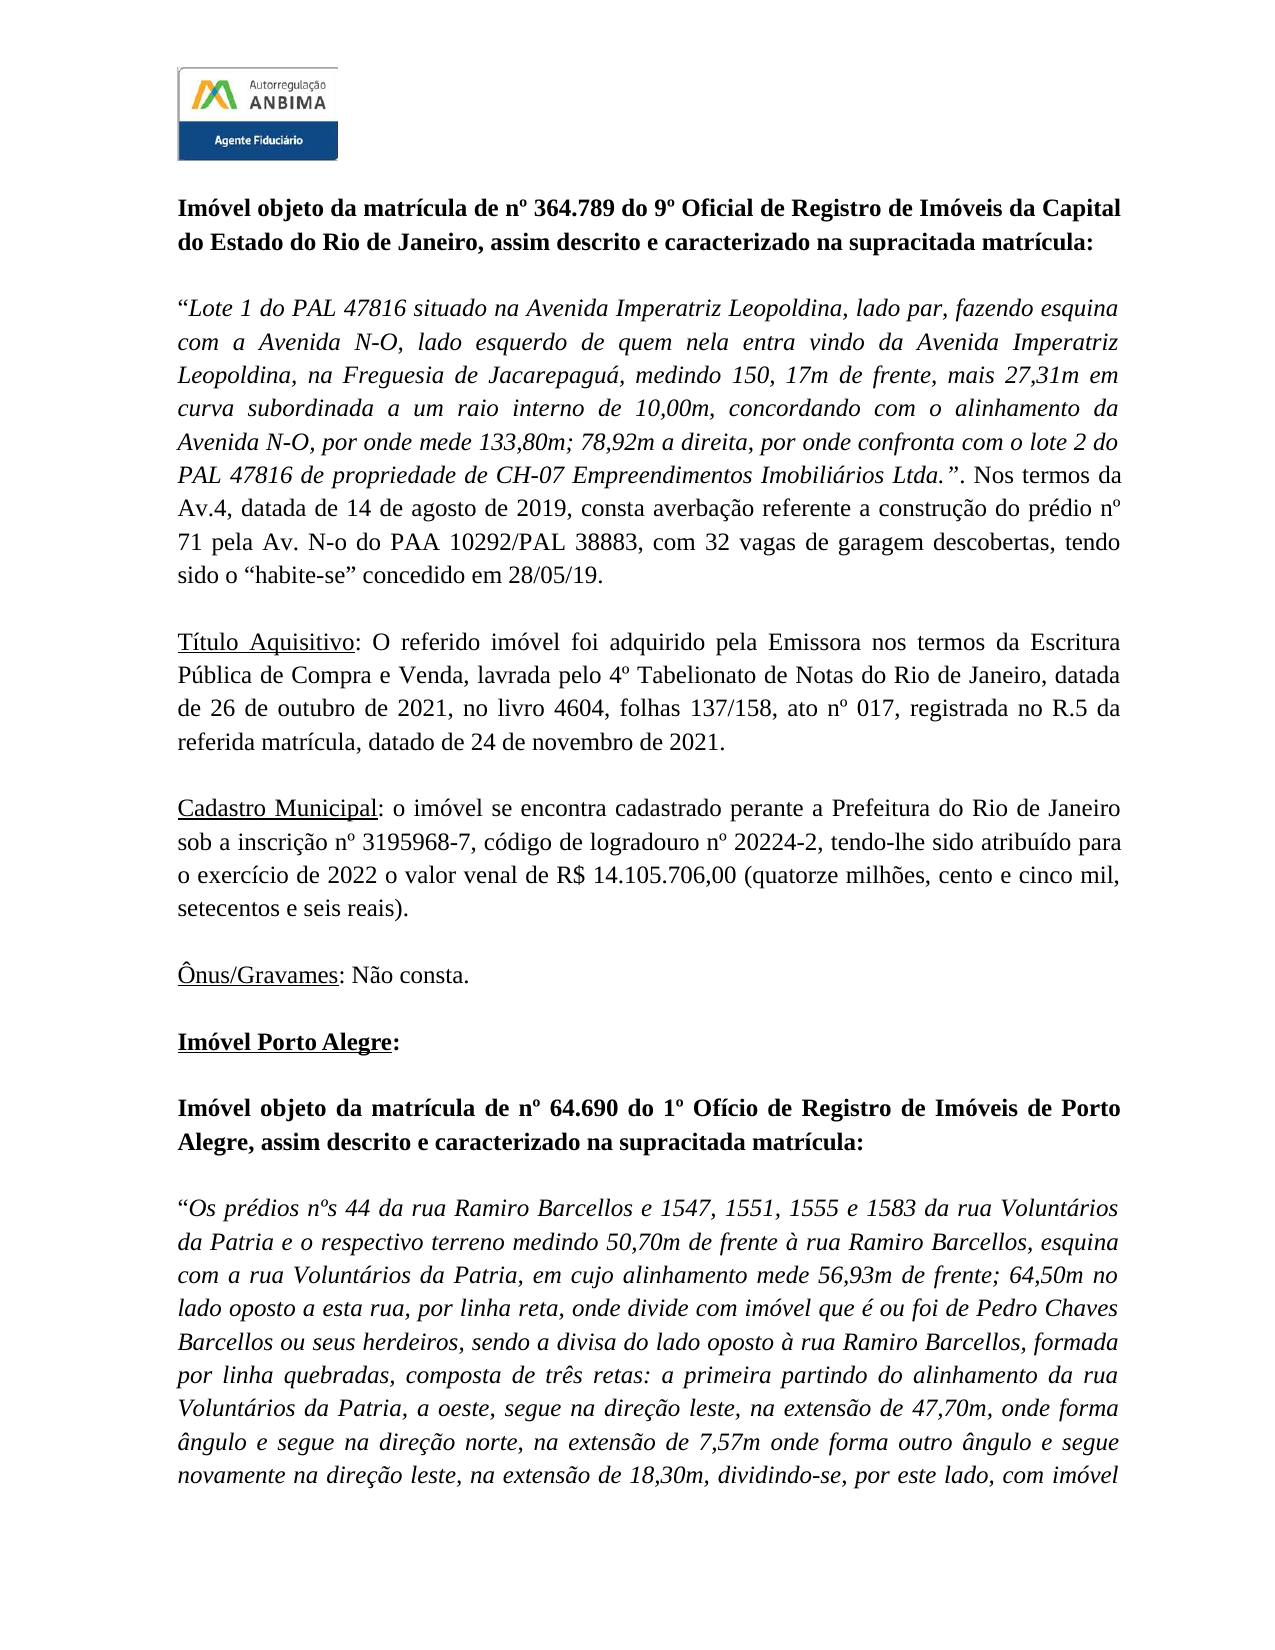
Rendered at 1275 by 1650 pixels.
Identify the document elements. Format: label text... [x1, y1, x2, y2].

text “Lote 1 do PAL 47816 situado na Avenida Imperatriz Leopoldina, lado par, fazendo esquina com a Avenida N-O, lado esquerdo de quem nela entra vindo da Avenida Imperatriz Leopoldina, na Freguesia de Jacarepaguá, medindo 150, 17m de frente, mais 27,31m em curva subordinada a um raio interno de 10,00m, concordando com o alinhamento da Avenida N-O, por onde mede 133,80m; 78,92m a direita, por onde confronta com o lote 2 do PAL 47816 de propriedade de CH-07 Empreendimentos Imobiliários Ltda.”. Nos termos da Av.4, datada de 14 de agosto de 2019, consta averbação referente a construção do prédio nº 71 pela Av. N-o do PAA 10292/PAL 38883, com 32 vagas de garagem descobertas, tendo sido o “habite-se” concedido em 28/05/19. [177, 290, 1122, 590]
text Cadastro Municipal: o imóvel se encontra cadastrado perante a Prefeitura do Rio de Janeiro sob a inscrição nº 3195968-7, código de logradouro nº 20224-2, tendo-lhe sido atribuído para o exercício de 2022 o valor venal de R$ 14.105.706,00 (quatorze milhões, cento e cinco mil, setecentos e seis reais). [177, 790, 1122, 923]
text Título Aquisitivo: O referido imóvel foi adquirido pela Emissora nos termos da Escritura Pública de Compra e Venda, lavrada pelo 4º Tabelionato de Notas do Rio de Janeiro, datada de 26 de outubro de 2021, no livro 4604, folhas 137/158, ato nº 017, registrada no R.5 da referida matrícula, datado de 24 de novembro de 2021. [177, 623, 1122, 757]
text Imóvel Porto Alegre: [177, 1023, 1122, 1057]
text Ônus/Gravames: Não consta. [177, 957, 1122, 990]
text Imóvel objeto da matrícula de nº 64.690 do 1º Ofício de Registro de Imóveis de Porto Alegre, assim descrito e caracterizado na supracitada matrícula: [177, 1090, 1122, 1157]
text Imóvel objeto da matrícula de nº 364.789 do 9º Oficial de Registro de Imóveis da Capital do Estado do Rio de Janeiro, assim descrito e caracterizado na supracitada matrícula: [177, 190, 1122, 257]
picture [177, 67, 338, 161]
